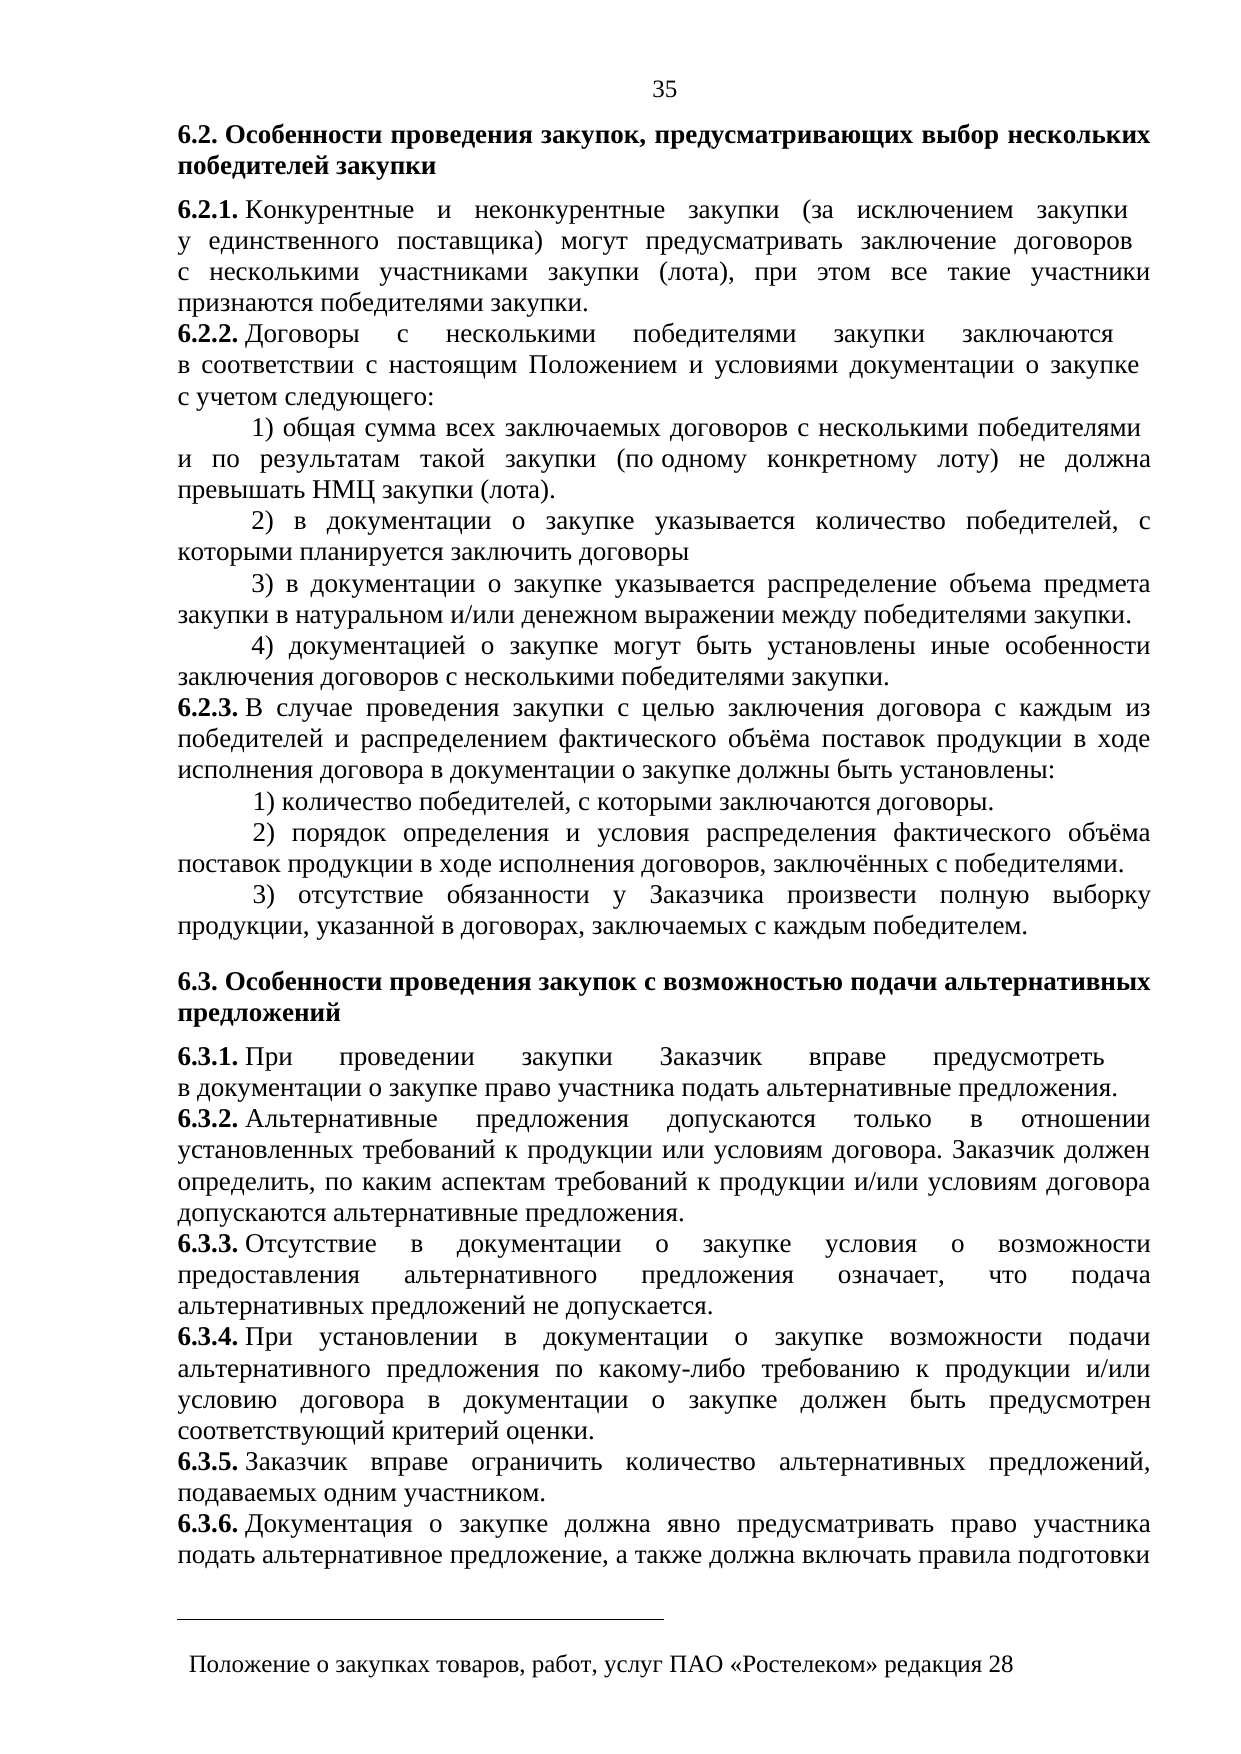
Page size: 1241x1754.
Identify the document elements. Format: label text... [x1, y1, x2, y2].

list Договоры с несколькими победителями закупки заключаются в соответствии с настоящим Положением и условиями документации о закупке с учетом следующего: [177, 317, 1152, 411]
list При проведении закупки Заказчик вправе предусмотреть в документации о закупке право участника подать альтернативные предложения. [177, 1040, 1152, 1102]
text 3) отсутствие обязанности у Заказчика произвести полную выборку продукции, указанной в договорах, заключаемых с каждым победителем. [177, 878, 1152, 940]
list Конкурентные и неконкурентные закупки (за исключением закупки у единственного поставщика) могут предусматривать заключение договоров с несколькими участниками закупки (лота), при этом все такие участники признаются победителями закупки. [177, 193, 1152, 317]
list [177, 1507, 1152, 1570]
text 4) документацией о закупке могут быть установлены иные особенности заключения договоров с несколькими победителями закупки. [177, 629, 1152, 691]
list В случае проведения закупки с целью заключения договора с каждым из победителей и распределением фактического объёма поставок продукции в ходе исполнения договора в документации о закупке должны быть установлены: [177, 691, 1152, 785]
text 1) общая сумма всех заключаемых договоров с несколькими победителями и по результатам такой закупки (по одному конкретному лоту) не должна превышать НМЦ закупки (лота). [177, 411, 1152, 504]
list Отсутствие в документации о закупке условия о возможности предоставления альтернативного предложения означает, что подача альтернативных предложений не допускается. [177, 1227, 1152, 1321]
text 1) количество победителей, с которыми заключаются договоры. [177, 785, 1152, 816]
text 3) в документации о закупке указывается распределение объема предмета закупки в натуральном и/или денежном выражении между победителями закупки. [177, 567, 1152, 629]
text 2) порядок определения и условия распределения фактического объёма поставок продукции в ходе исполнения договоров, заключённых с победителями. [177, 816, 1152, 878]
list Альтернативные предложения допускаются только в отношении установленных требований к продукции или условиям договора. Заказчик должен определить, по каким аспектам требований к продукции и/или условиям договора допускаются альтернативные предложения. [177, 1102, 1152, 1227]
list При установлении в документации о закупке возможности подачи альтернативного предложения по какому-либо требованию к продукции и/или условию договора в документации о закупке должен быть предусмотрен соответствующий критерий оценки. [177, 1321, 1152, 1445]
text 2) в документации о закупке указывается количество победителей, с которыми планируется заключить договоры [177, 504, 1152, 567]
list Особенности проведения закупок с возможностью подачи альтернативных предложений [177, 965, 1152, 1028]
list Заказчик вправе ограничить количество альтернативных предложений, подаваемых одним участником. [177, 1445, 1152, 1507]
list Особенности проведения закупок, предусматривающих выбор нескольких победителей закупки [177, 118, 1152, 180]
